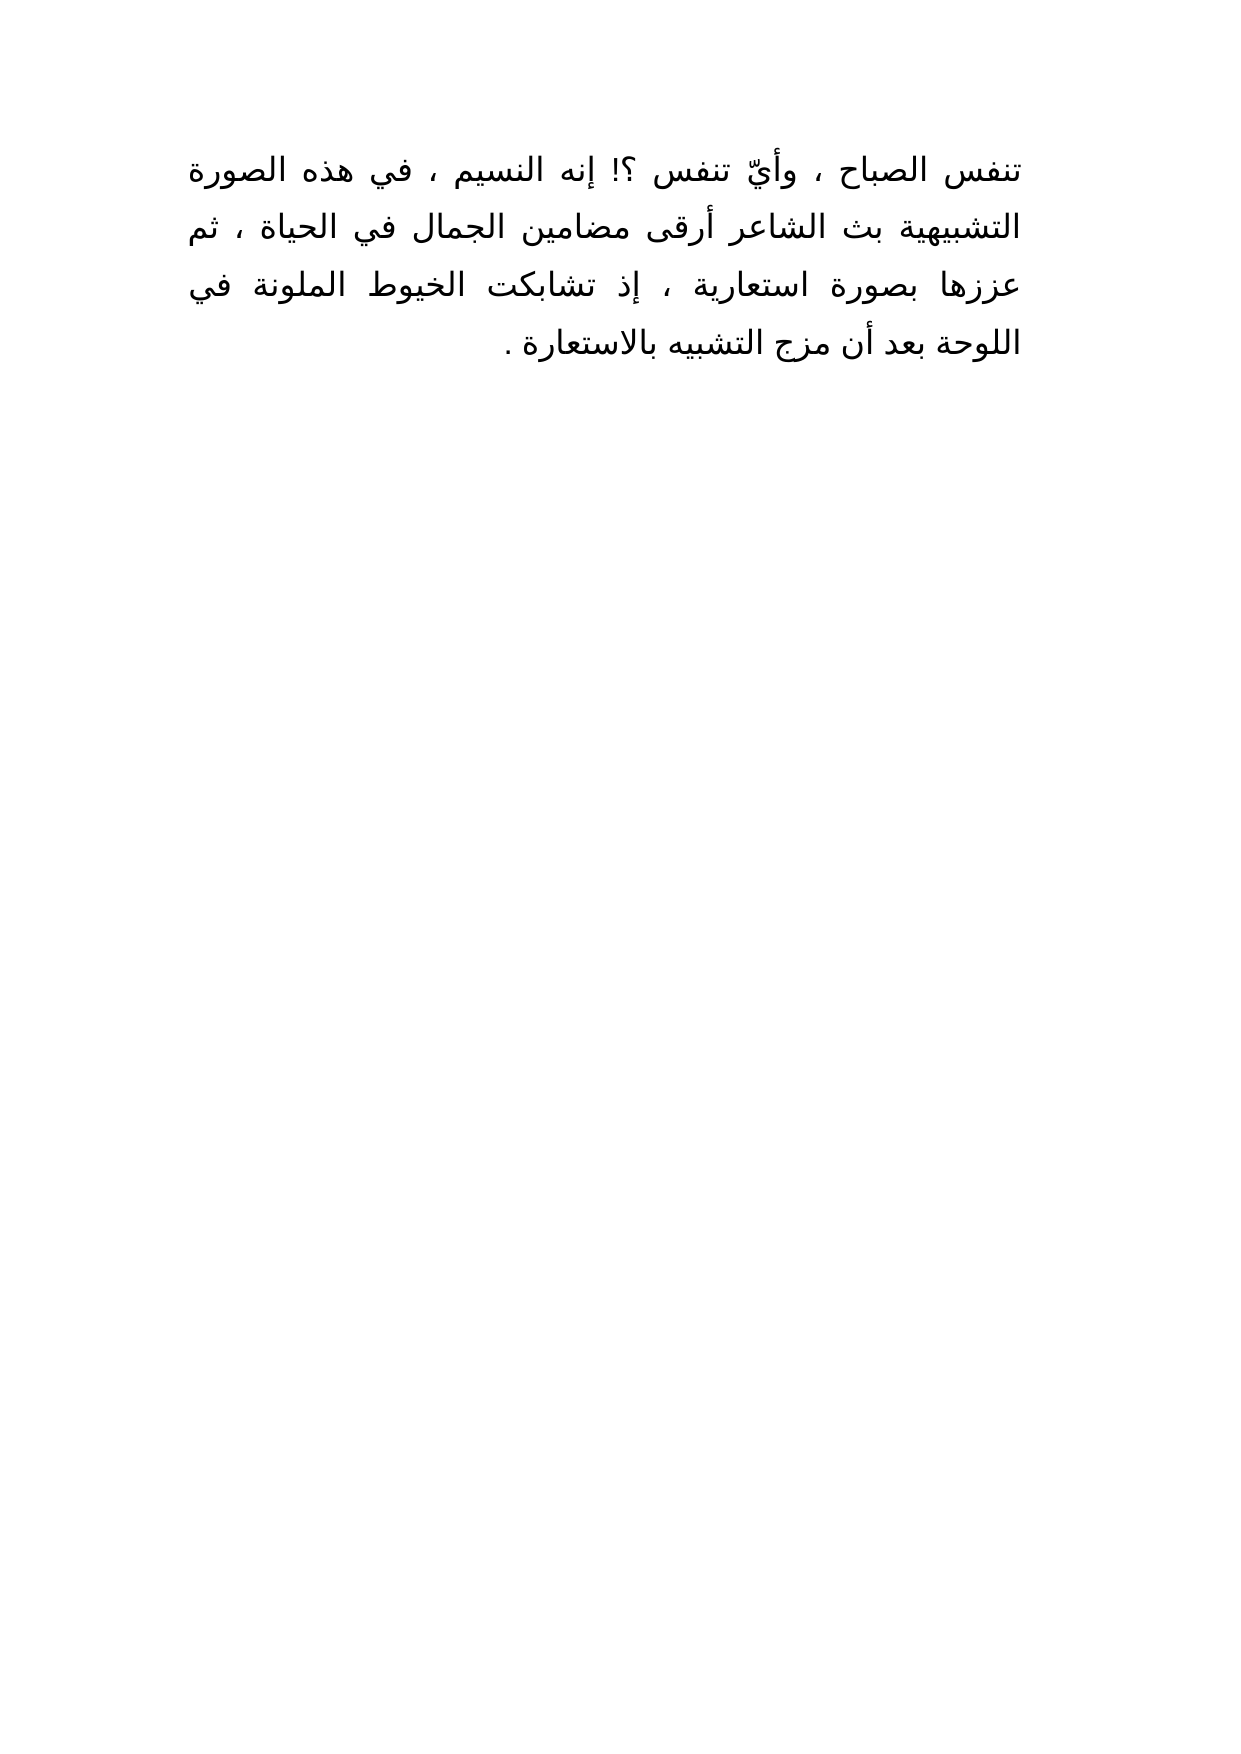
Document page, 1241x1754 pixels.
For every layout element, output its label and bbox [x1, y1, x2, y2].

list [187, 150, 1022, 361]
